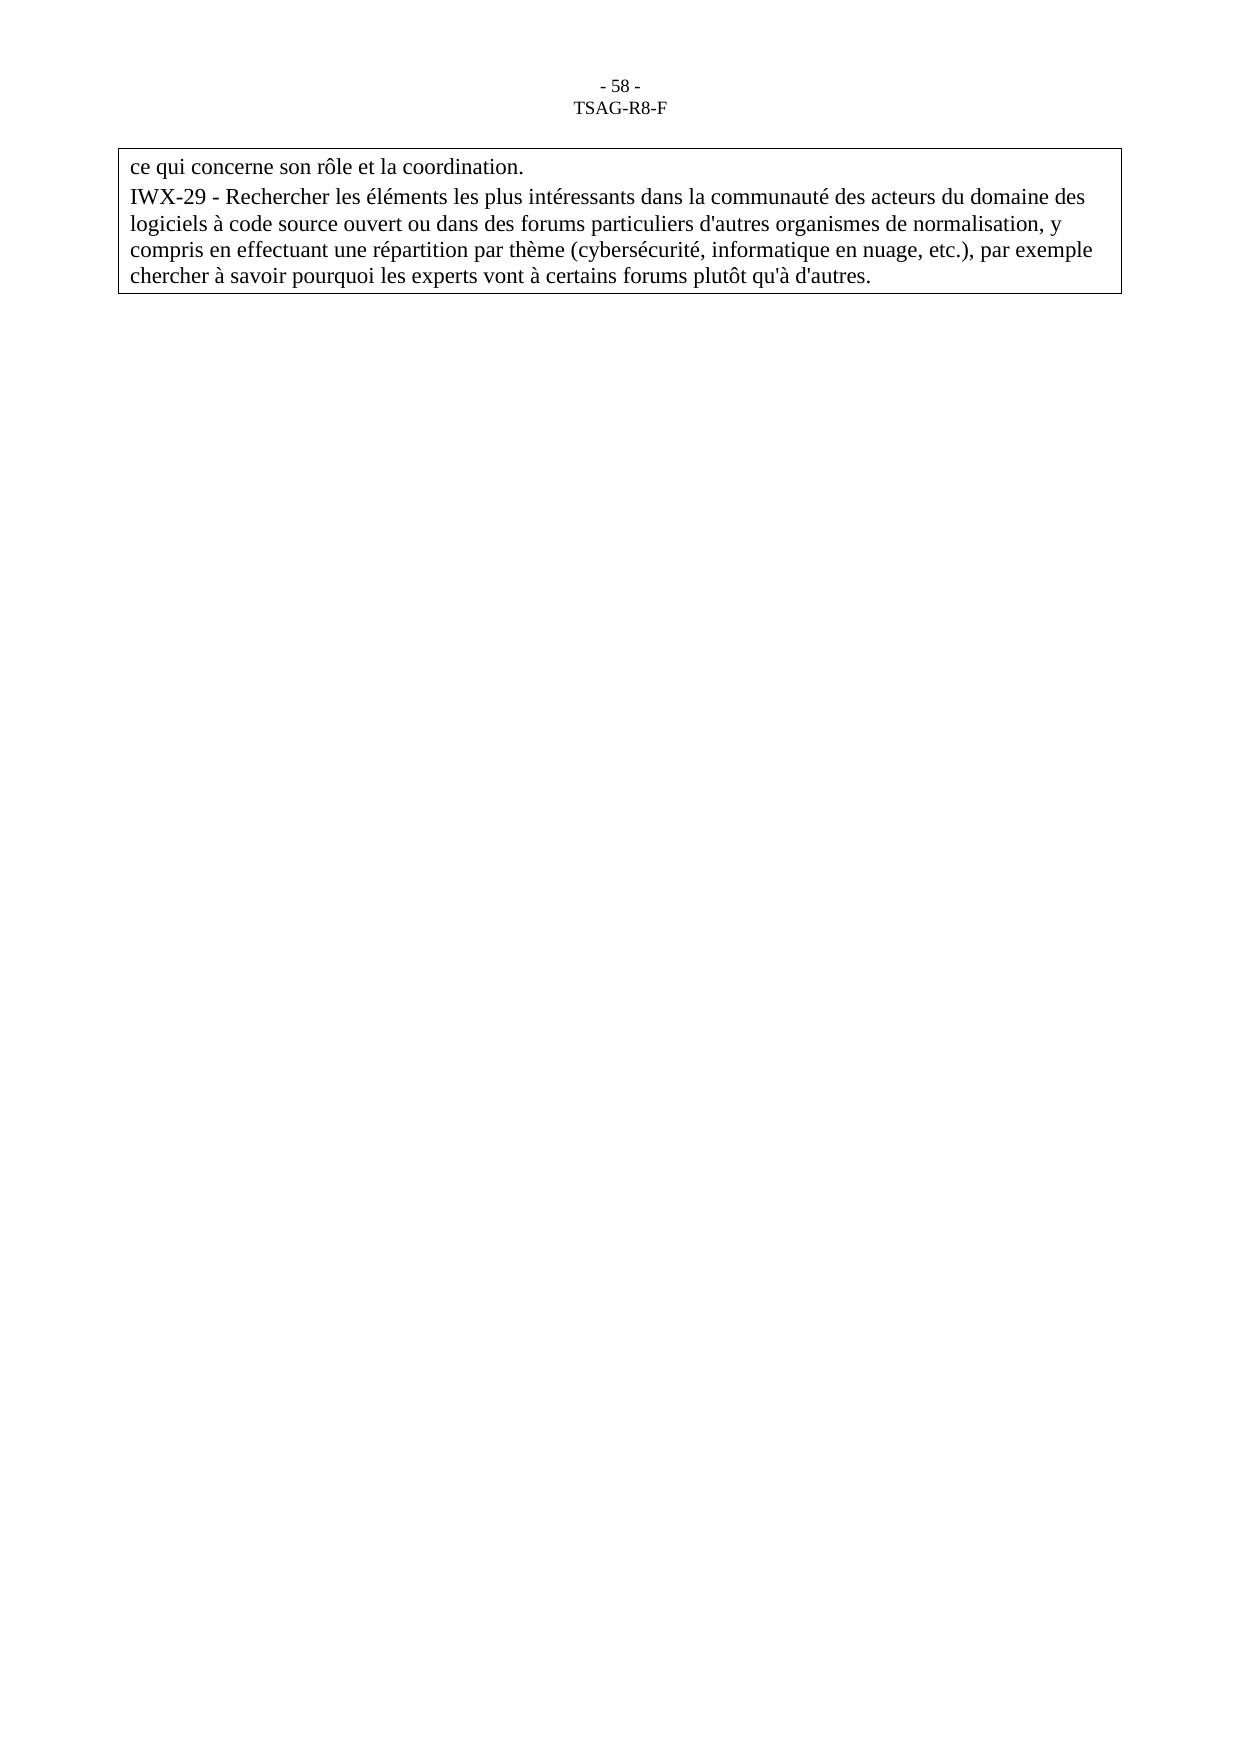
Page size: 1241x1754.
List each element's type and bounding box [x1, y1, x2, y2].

table_cell [119, 149, 1121, 293]
